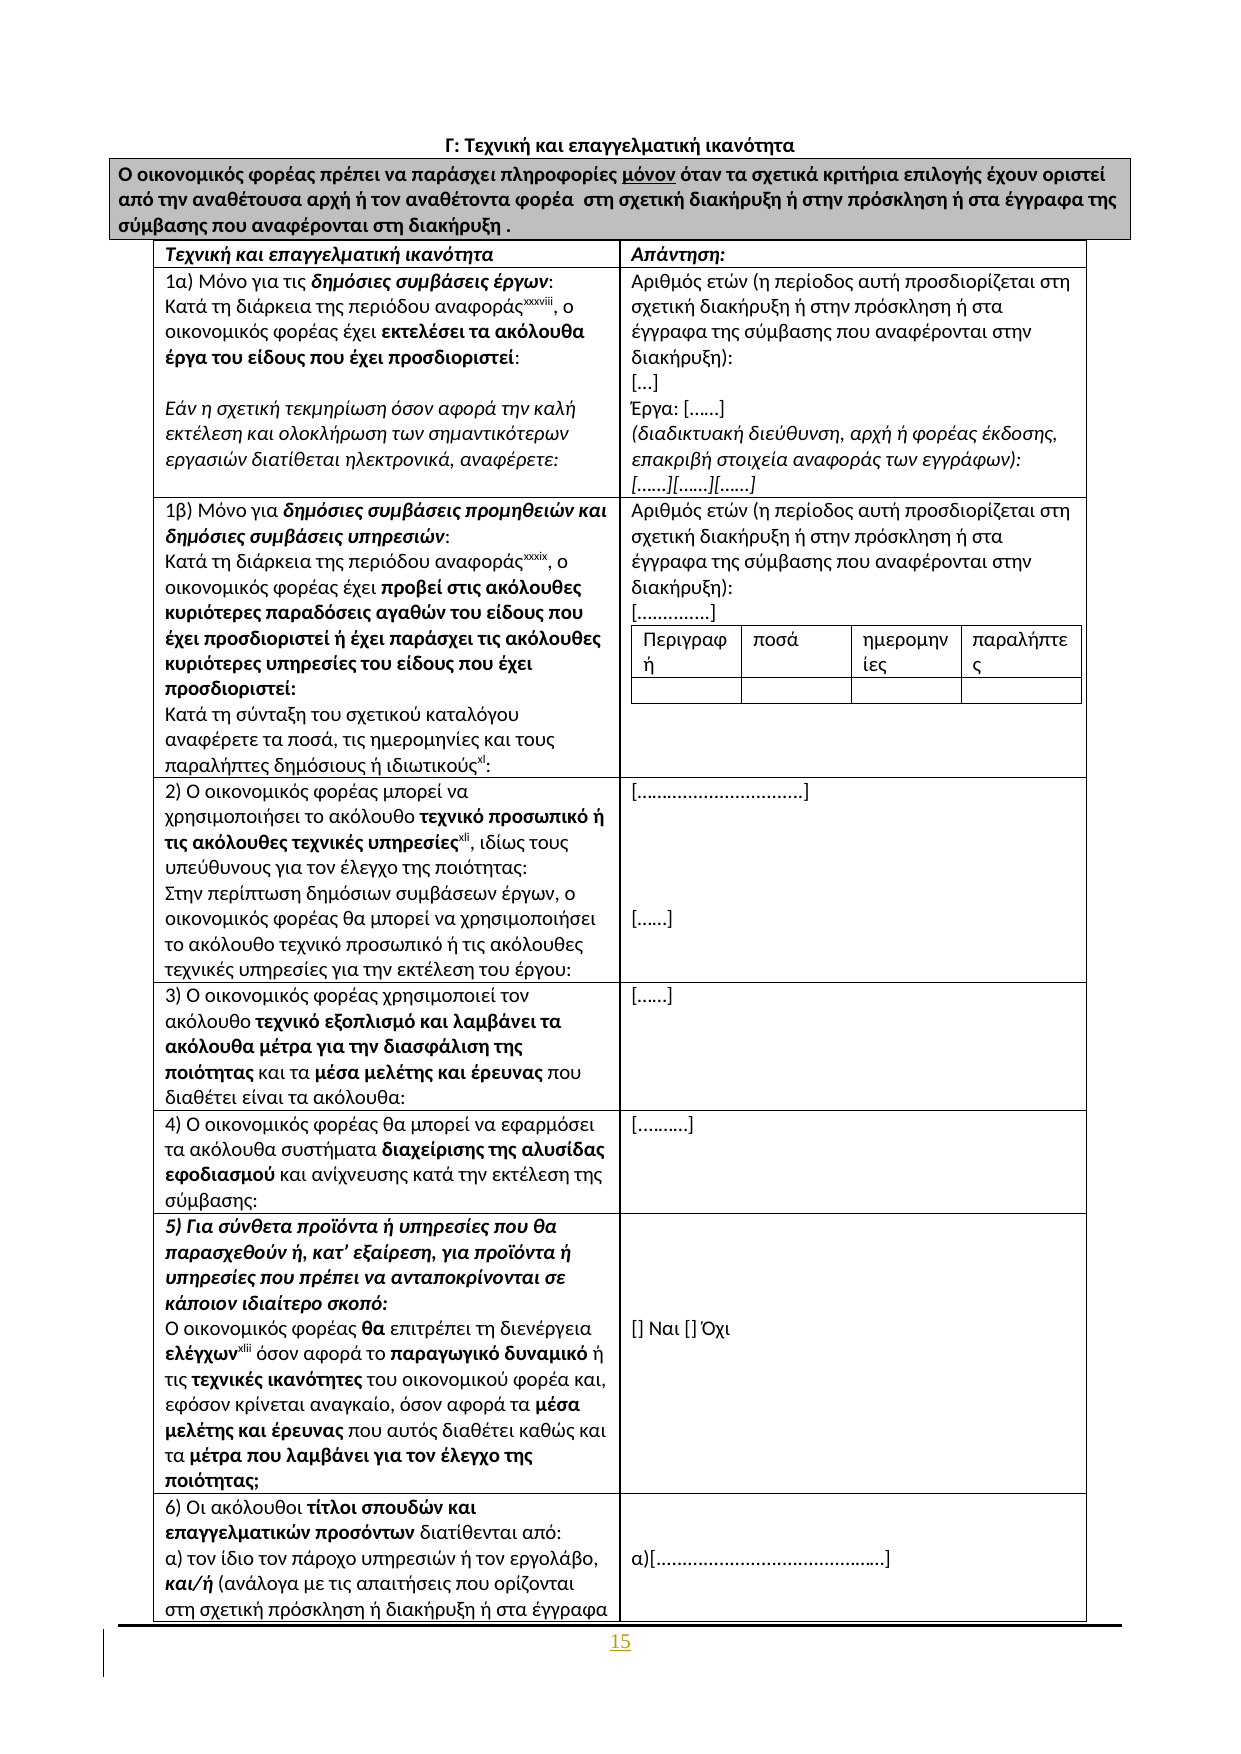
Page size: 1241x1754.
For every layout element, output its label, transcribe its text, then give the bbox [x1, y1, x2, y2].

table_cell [154, 1494, 619, 1621]
table_cell 3) Ο οικονομικός φορέας χρησιμοποιεί τον ακόλουθο τεχνικό εξοπλισμό και λαμβάνει τα ακόλουθα μέτρα για την διασφάλιση της ποιότητας και τα μέσα μελέτης και έρευνας που διαθέτει είναι τα ακόλουθα: [154, 983, 619, 1110]
table_cell 5) Για σύνθετα προϊόντα ή υπηρεσίες που θα παρασχεθούν ή, κατ’ εξαίρεση, για προϊόντα ή υπηρεσίες που πρέπει να ανταποκρίνονται σε κάποιον ιδιαίτερο σκοπό: Ο οικονομικός φορέας θα επιτρέπει τη διενέργεια ελέγχων όσον αφορά το παραγωγικό δυναμικό ή τις τεχνικές ικανότητες του οικονομικού φορέα και, εφόσον κρίνεται αναγκαίο, όσον αφορά τα μέσα μελέτης και έρευνας που αυτός διαθέτει καθώς και τα μέτρα που λαμβάνει για τον έλεγχο της ποιότητας; [154, 1214, 619, 1493]
table_cell [……] [621, 983, 1086, 1110]
table_cell [……..........................] [……] [621, 778, 1086, 982]
text Γ: Τεχνική και επαγγελματική ικανότητα [118, 132, 1122, 158]
table_cell 4) Ο οικονομικός φορέας θα μπορεί να εφαρμόσει τα ακόλουθα συστήματα διαχείρισης της αλυσίδας εφοδιασμού και ανίχνευσης κατά την εκτέλεση της σύμβασης: [154, 1111, 619, 1212]
table_header Τεχνική και επαγγελματική ικανότητα [154, 241, 619, 267]
table_cell 1α) Μόνο για τις δημόσιες συμβάσεις έργων: Κατά τη διάρκεια της περιόδου αναφοράς, ο οικονομικός φορέας έχει εκτελέσει τα ακόλουθα έργα του είδους που έχει προσδιοριστεί: Εάν η σχετική τεκμηρίωση όσον αφορά την καλή εκτέλεση και ολοκλήρωση των σημαντικότερων εργασιών διατίθεται ηλεκτρονικά, αναφέρετε: [154, 268, 619, 497]
table_header Απάντηση: [621, 241, 1086, 267]
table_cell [621, 1494, 1086, 1621]
table_cell [....……] [621, 1111, 1086, 1212]
table_cell Αριθμός ετών (η περίοδος αυτή προσδιορίζεται στη σχετική διακήρυξη ή στην πρόσκληση ή στα έγγραφα της σύμβασης που αναφέρονται στην διακήρυξη): […] Έργα: [……] (διαδικτυακή διεύθυνση, αρχή ή φορέας έκδοσης, επακριβή στοιχεία αναφοράς των εγγράφων): [……][……][……] [621, 268, 1086, 497]
table_cell Αριθμός ετών (η περίοδος αυτή προσδιορίζεται στη σχετική διακήρυξη ή στην πρόσκληση ή στα έγγραφα της σύμβασης που αναφέρονται στην διακήρυξη): […...........] [621, 498, 1086, 777]
text Ο οικονομικός φορέας πρέπει να παράσχει πληροφορίες μόνον όταν τα σχετικά κριτήρια επιλογής έχουν οριστεί από την αναθέτουσα αρχή ή τον αναθέτοντα φορέα στη σχετική διακήρυξη ή στην πρόσκληση ή στα έγγραφα της σύμβασης που αναφέρονται στη διακήρυξη . [110, 159, 1130, 239]
table_cell 1β) Μόνο για δημόσιες συμβάσεις προμηθειών και δημόσιες συμβάσεις υπηρεσιών: Κατά τη διάρκεια της περιόδου αναφοράς, ο οικονομικός φορέας έχει προβεί στις ακόλουθες κυριότερες παραδόσεις αγαθών του είδους που έχει προσδιοριστεί ή έχει παράσχει τις ακόλουθες κυριότερες υπηρεσίες του είδους που έχει προσδιοριστεί: Κατά τη σύνταξη του σχετικού καταλόγου αναφέρετε τα ποσά, τις ημερομηνίες και τους παραλήπτες δημόσιους ή ιδιωτικούς: [154, 498, 619, 777]
table_cell 2) Ο οικονομικός φορέας μπορεί να χρησιμοποιήσει το ακόλουθο τεχνικό προσωπικό ή τις ακόλουθες τεχνικές υπηρεσίες, ιδίως τους υπεύθυνους για τον έλεγχο της ποιότητας: Στην περίπτωση δημόσιων συμβάσεων έργων, ο οικονομικός φορέας θα μπορεί να χρησιμοποιήσει το ακόλουθο τεχνικό προσωπικό ή τις ακόλουθες τεχνικές υπηρεσίες για την εκτέλεση του έργου: [154, 778, 619, 982]
table_cell [] Ναι [] Όχι [621, 1214, 1086, 1493]
